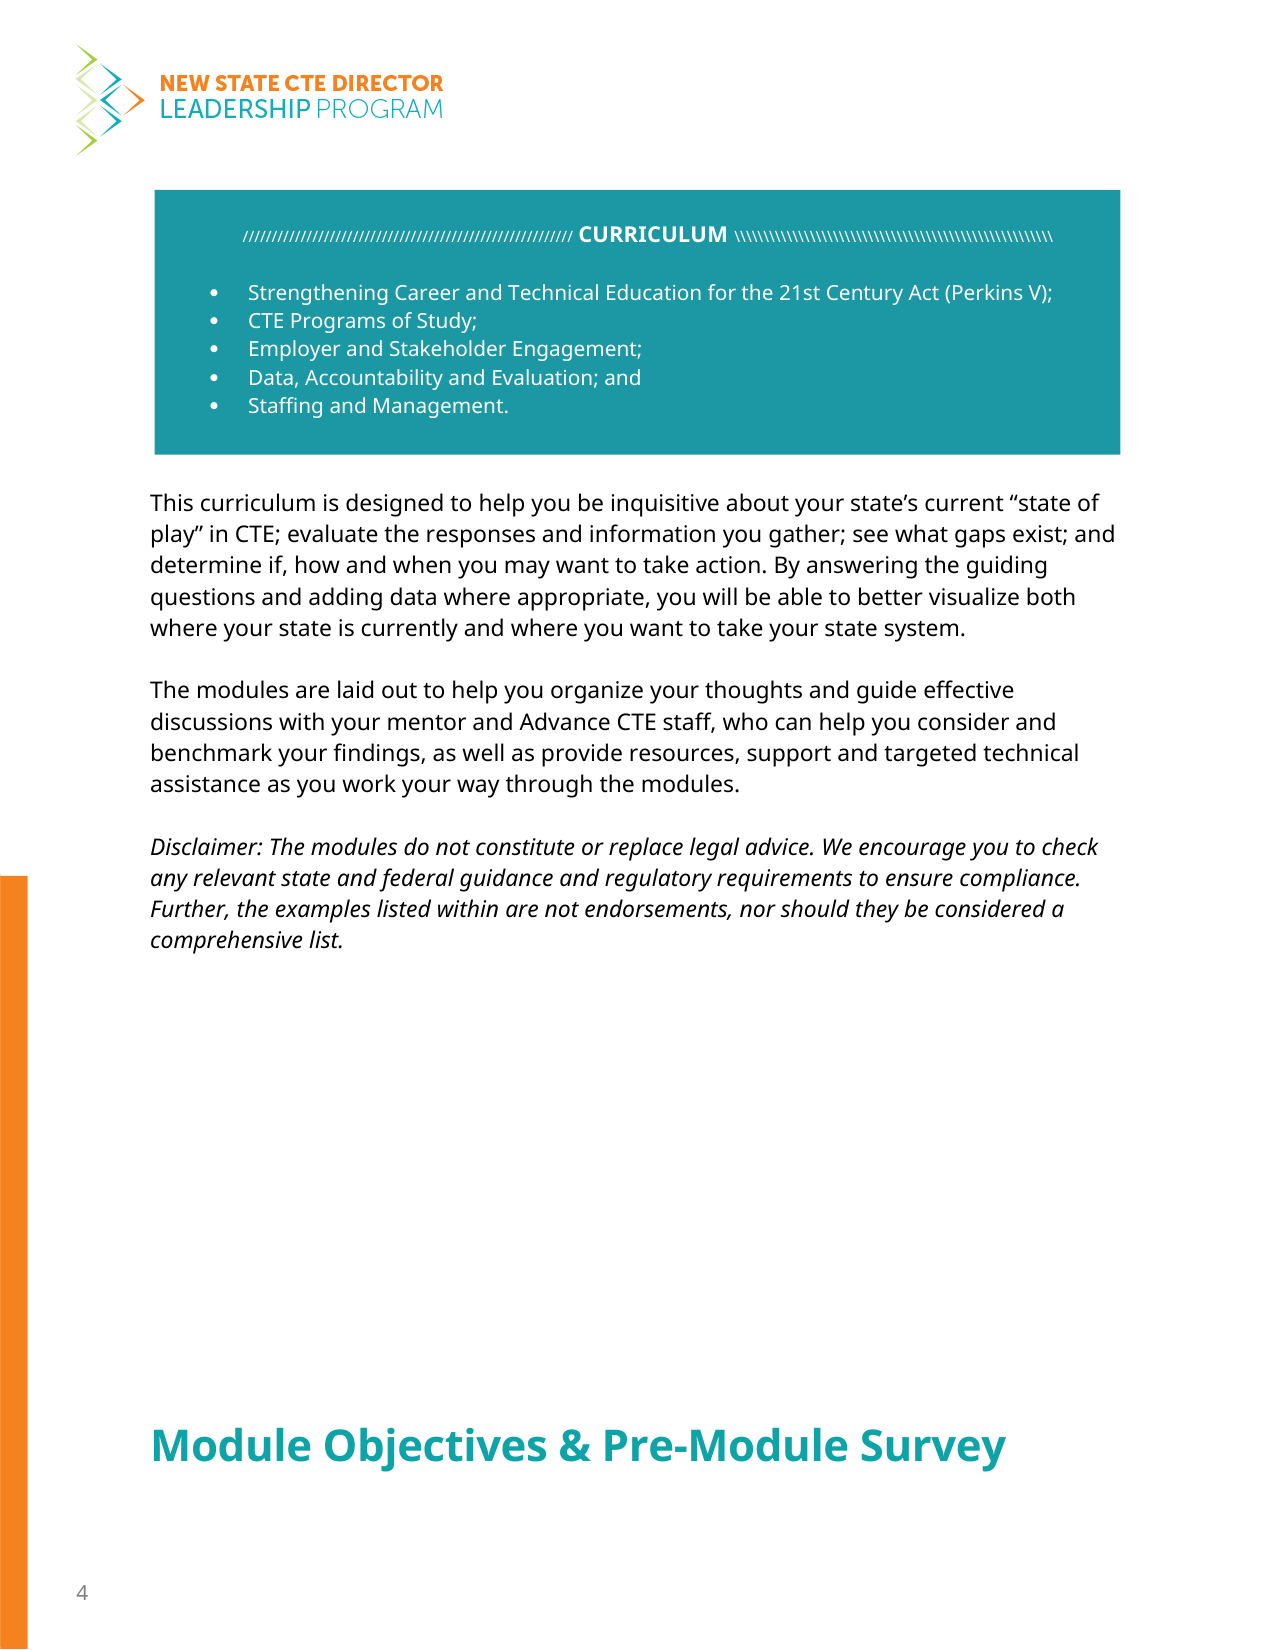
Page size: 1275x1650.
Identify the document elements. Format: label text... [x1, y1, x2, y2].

subtitle Module Objectives & Pre-Module Survey [150, 1415, 1125, 1475]
text This curriculum is designed to help you be inquisitive about your state’s current “state of play” in CTE; evaluate the responses and information you gather; see what gaps exist; and determine if, how and when you may want to take action. By answering the guiding questions and adding data where appropriate, you will be able to better visualize both where your state is currently and where you want to take your state system. [150, 487, 1125, 643]
text The modules are laid out to help you organize your thoughts and guide effective discussions with your mentor and Advance CTE staff, who can help you consider and benchmark your findings, as well as provide resources, support and targeted technical assistance as you work your way through the modules. [150, 674, 1125, 799]
picture [0, 0, 1274, 1649]
text Disclaimer: The modules do not constitute or replace legal advice. We encourage you to check any relevant state and federal guidance and regulatory requirements to ensure compliance. Further, the examples listed within are not endorsements, nor should they be considered a comprehensive list. [150, 831, 1125, 956]
